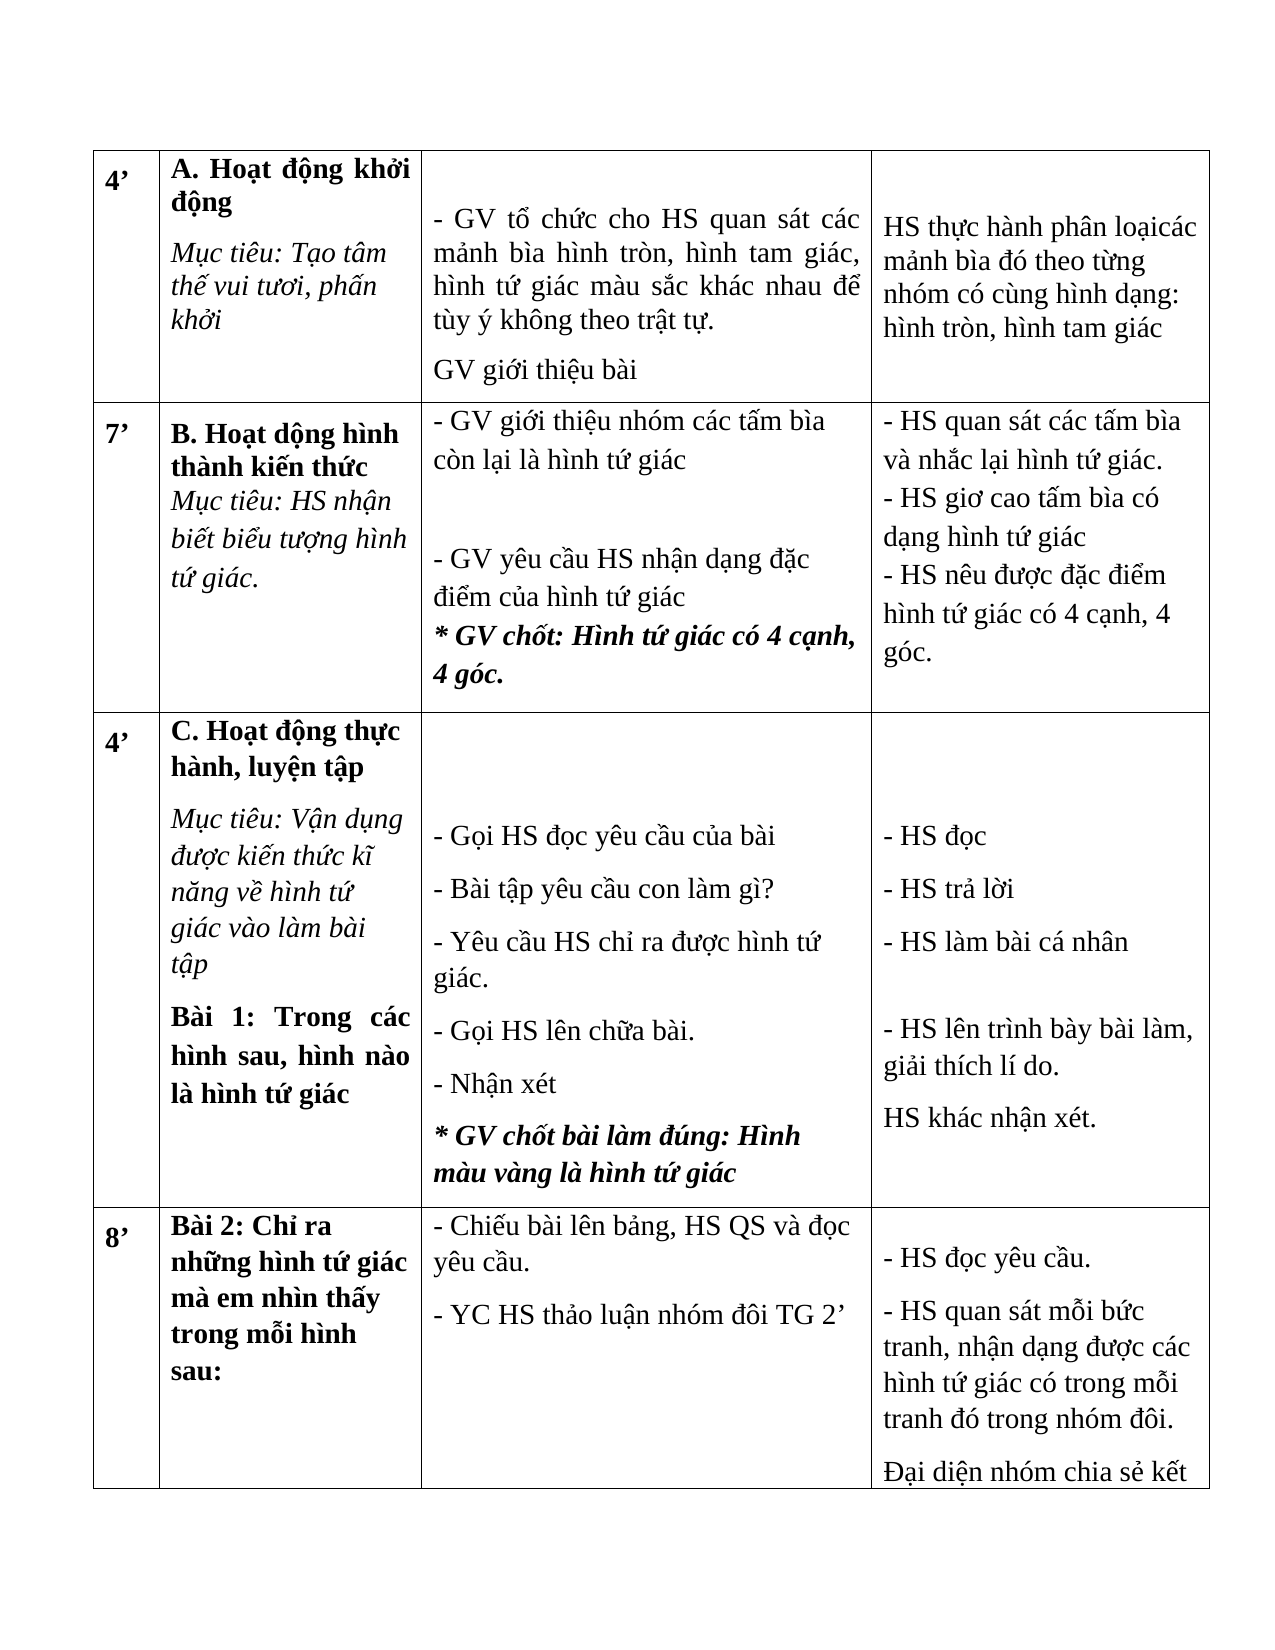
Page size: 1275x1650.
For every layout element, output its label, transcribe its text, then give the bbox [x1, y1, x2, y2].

table_cell A. Hoạt động khởi động Mục tiêu: Tạo tâm thế vui tươi, phấn khởi [160, 151, 421, 402]
table_cell - Gọi HS đọc yêu cầu của bài - Bài tập yêu cầu con làm gì? - Yêu cầu HS chỉ ra được hình tứ giác. - Gọi HS lên chữa bài. - Nhận xét * GV chốt bài làm đúng: Hình màu vàng là hình tứ giác [422, 713, 871, 1207]
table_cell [160, 1208, 421, 1488]
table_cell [422, 1208, 871, 1488]
table_cell 7’ [94, 403, 159, 712]
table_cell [872, 1208, 1209, 1488]
table_cell 4’ [94, 151, 159, 402]
table_cell - GV giới thiệu nhóm các tấm bìa còn lại là hình tứ giác - GV yêu cầu HS nhận dạng đặc điểm của hình tứ giác * GV chốt: Hình tứ giác có 4 cạnh, 4 góc. [422, 403, 871, 712]
table_cell C. Hoạt động thực hành, luyện tập Mục tiêu: Vận dụng được kiến thức kĩ năng về hình tứ giác vào làm bài tập Bài 1: Trong các hình sau, hình nào là hình tứ giác [160, 713, 421, 1207]
table_cell B. Hoạt dộng hình thành kiến thức Mục tiêu: HS nhận biết biểu tượng hình tứ giác. [160, 403, 421, 712]
table_cell 8’ [94, 1208, 159, 1488]
table_cell 4’ [94, 713, 159, 1207]
table_cell - GV tổ chức cho HS quan sát các mảnh bìa hình tròn, hình tam giác, hình tứ giác màu sắc khác nhau để tùy ý không theo trật tự. GV giới thiệu bài [422, 151, 871, 402]
table_cell - HS đọc - HS trả lời - HS làm bài cá nhân - HS lên trình bày bài làm, giải thích lí do. HS khác nhận xét. [872, 713, 1209, 1207]
table_cell HS thực hành phân loạicác mảnh bìa đó theo từng nhóm có cùng hình dạng: hình tròn, hình tam giác [872, 151, 1209, 402]
table_cell - HS quan sát các tấm bìa và nhắc lại hình tứ giác. - HS giơ cao tấm bìa có dạng hình tứ giác - HS nêu được đặc điểm hình tứ giác có 4 cạnh, 4 góc. [872, 403, 1209, 712]
